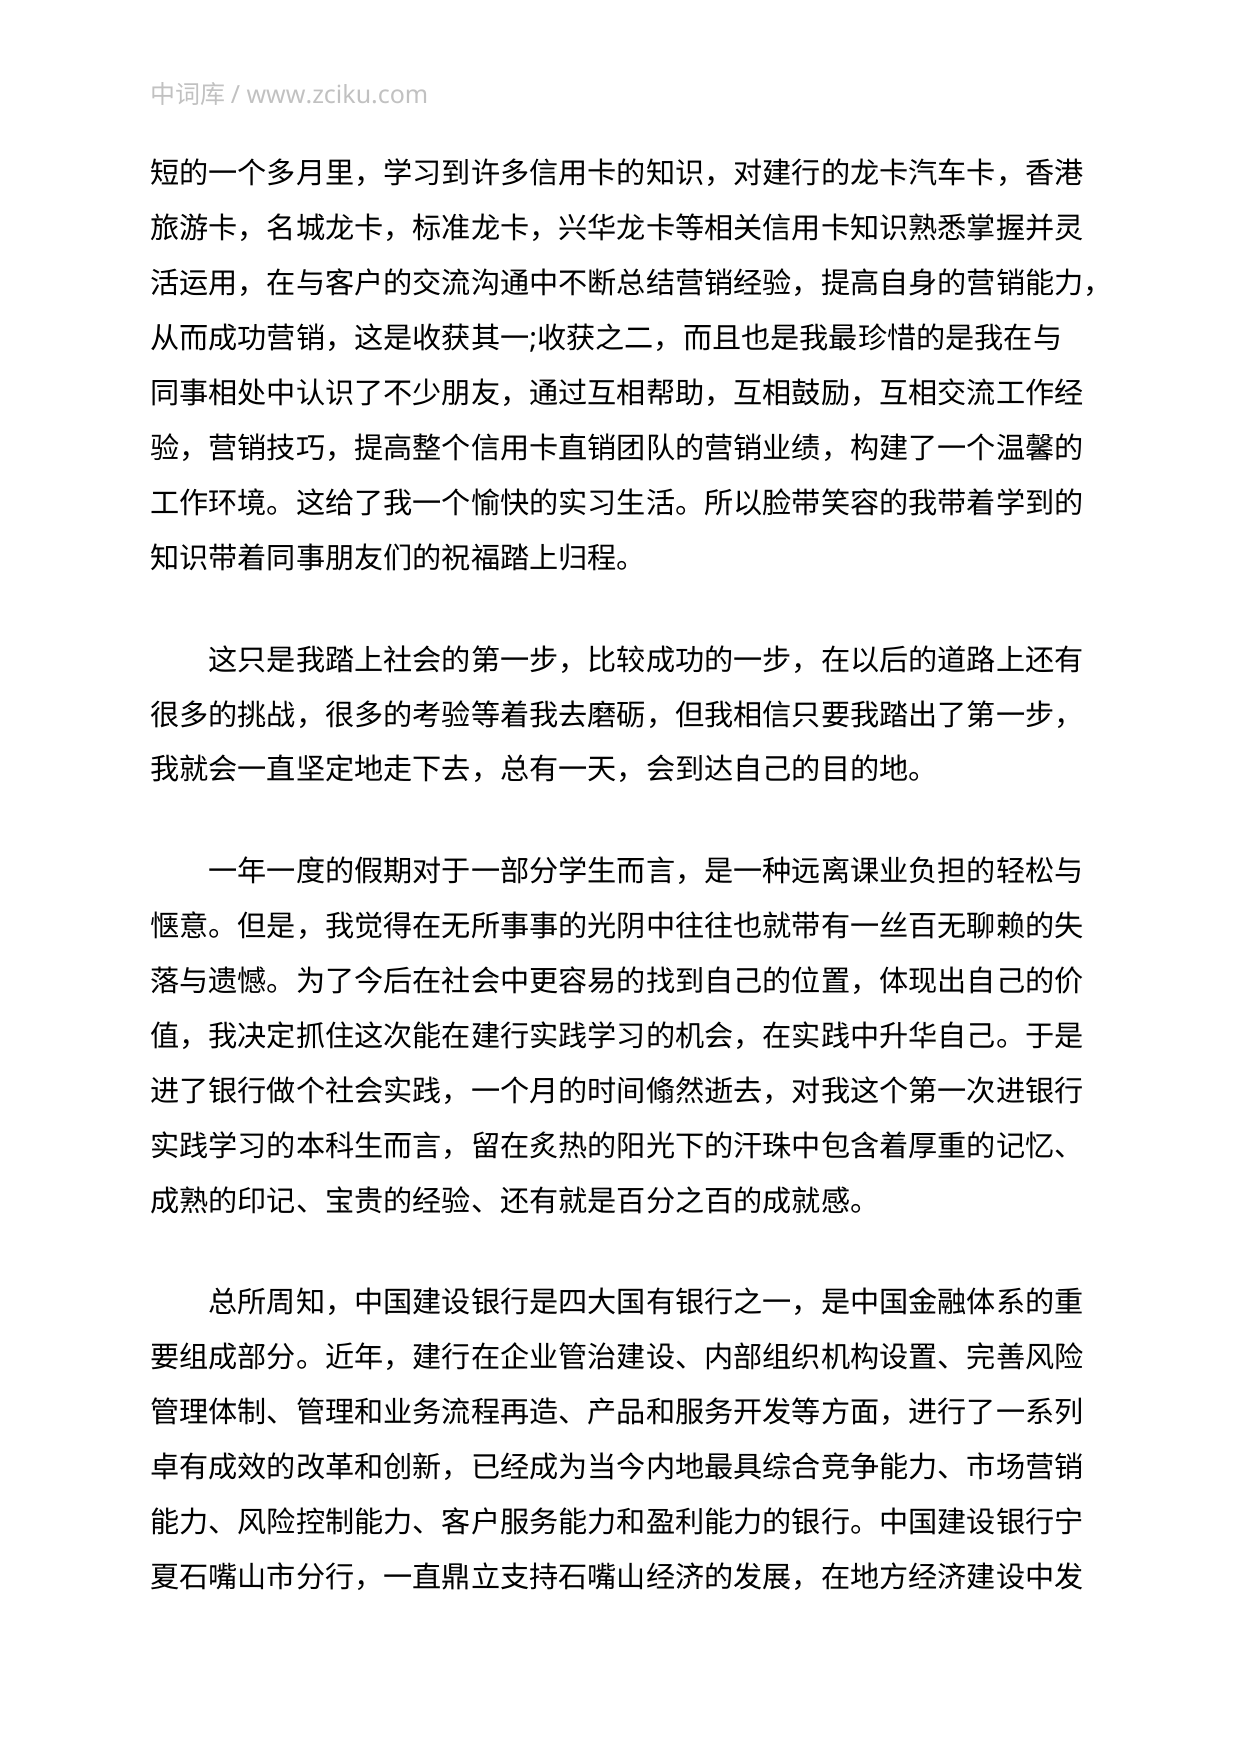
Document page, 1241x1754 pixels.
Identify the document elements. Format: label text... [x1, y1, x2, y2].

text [150, 150, 1090, 577]
text 这只是我踏上社会的第一步，比较成功的一步，在以后的道路上还有很多的挑战，很多的考验等着我去磨砺，但我相信只要我踏出了第一步，我就会一直坚定地走下去，总有一天，会到达自己的目的地。 [150, 636, 1090, 788]
text 一年一度的假期对于一部分学生而言，是一种远离课业负担的轻松与惬意。但是，我觉得在无所事事的光阴中往往也就带有一丝百无聊赖的失落与遗憾。为了今后在社会中更容易的找到自己的位置，体现出自己的价值，我决定抓住这次能在建行实践学习的机会，在实践中升华自己。于是进了银行做个社会实践，一个月的时间翛然逝去，对我这个第一次进银行实践学习的本科生而言，留在炙热的阳光下的汗珠中包含着厚重的记忆、成熟的印记、宝贵的经验、还有就是百分之百的成就感。 [150, 848, 1090, 1219]
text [150, 1279, 1090, 1596]
